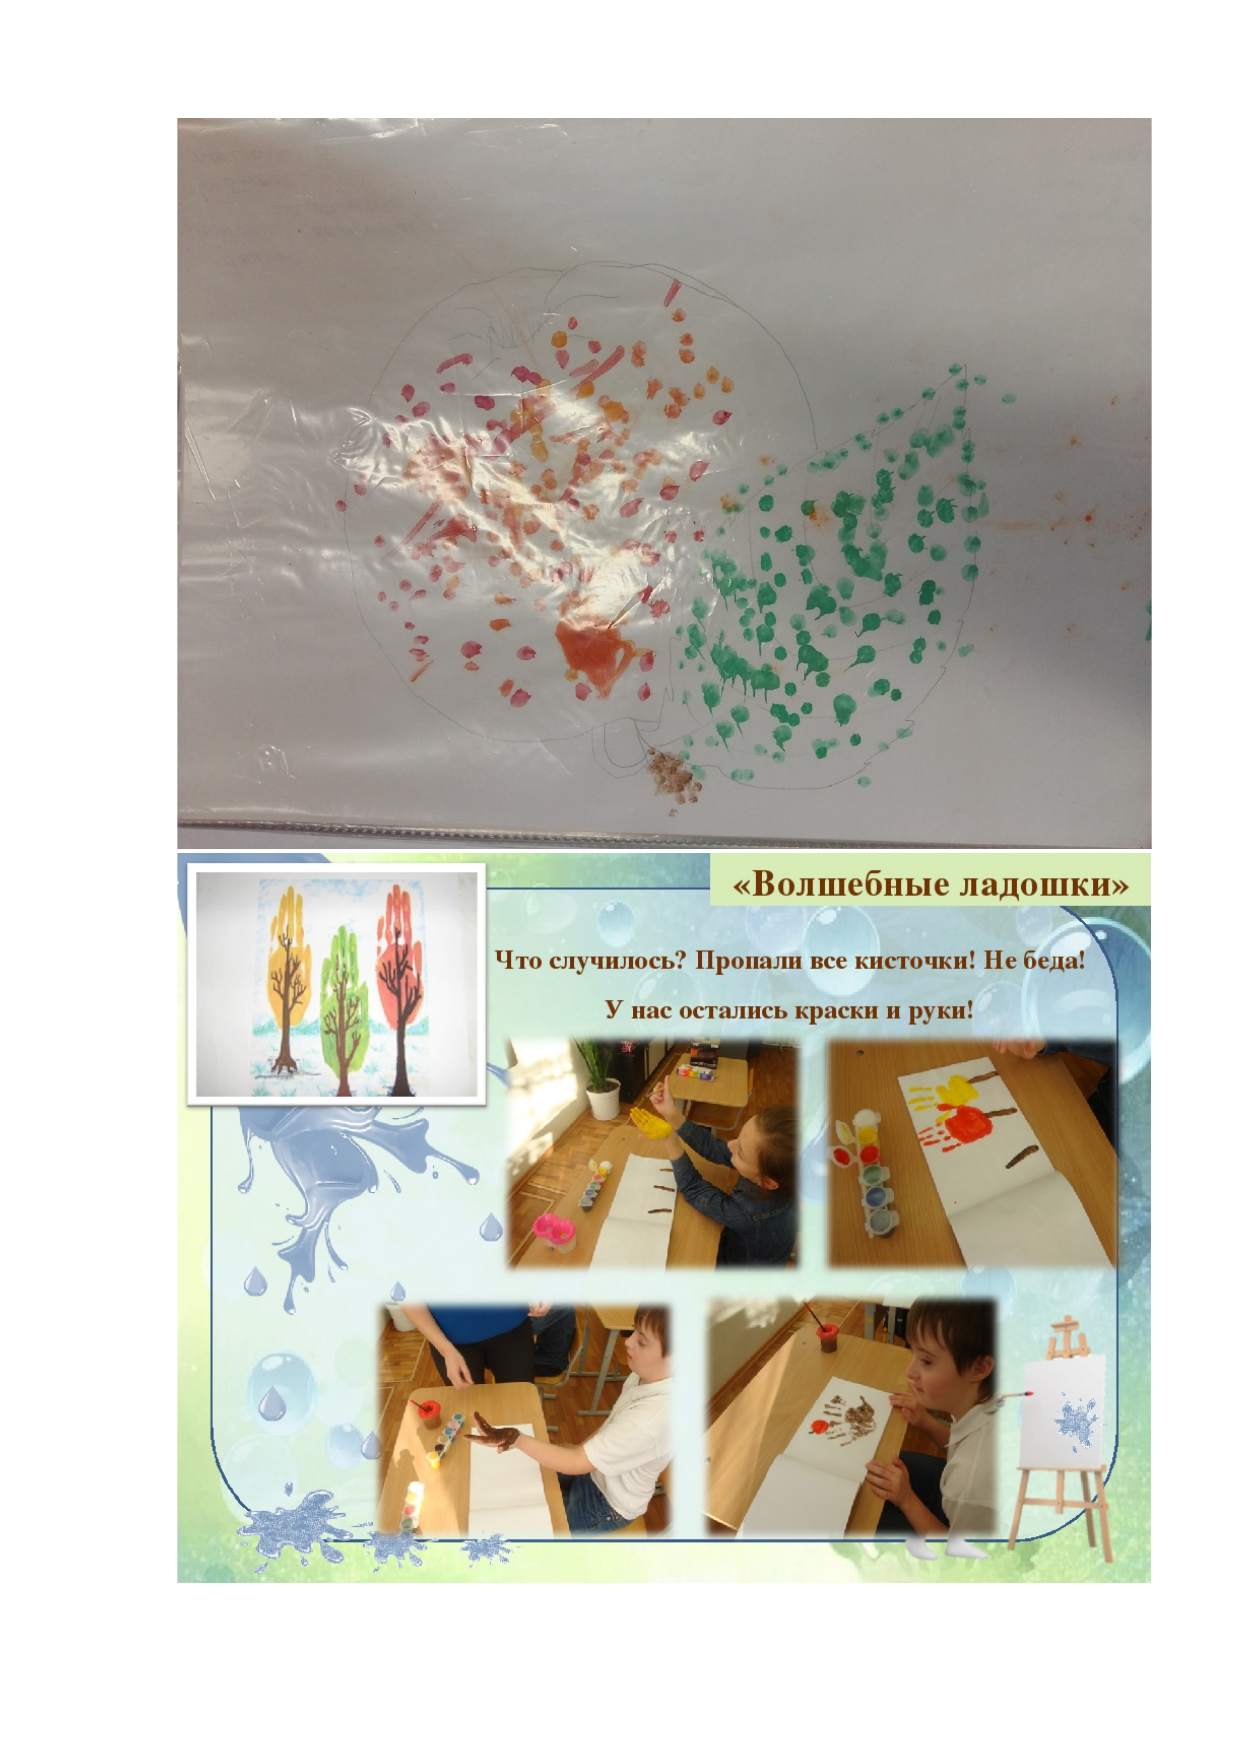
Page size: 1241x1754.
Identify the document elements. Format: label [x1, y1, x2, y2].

picture [177, 853, 1152, 1584]
picture [177, 118, 1152, 849]
